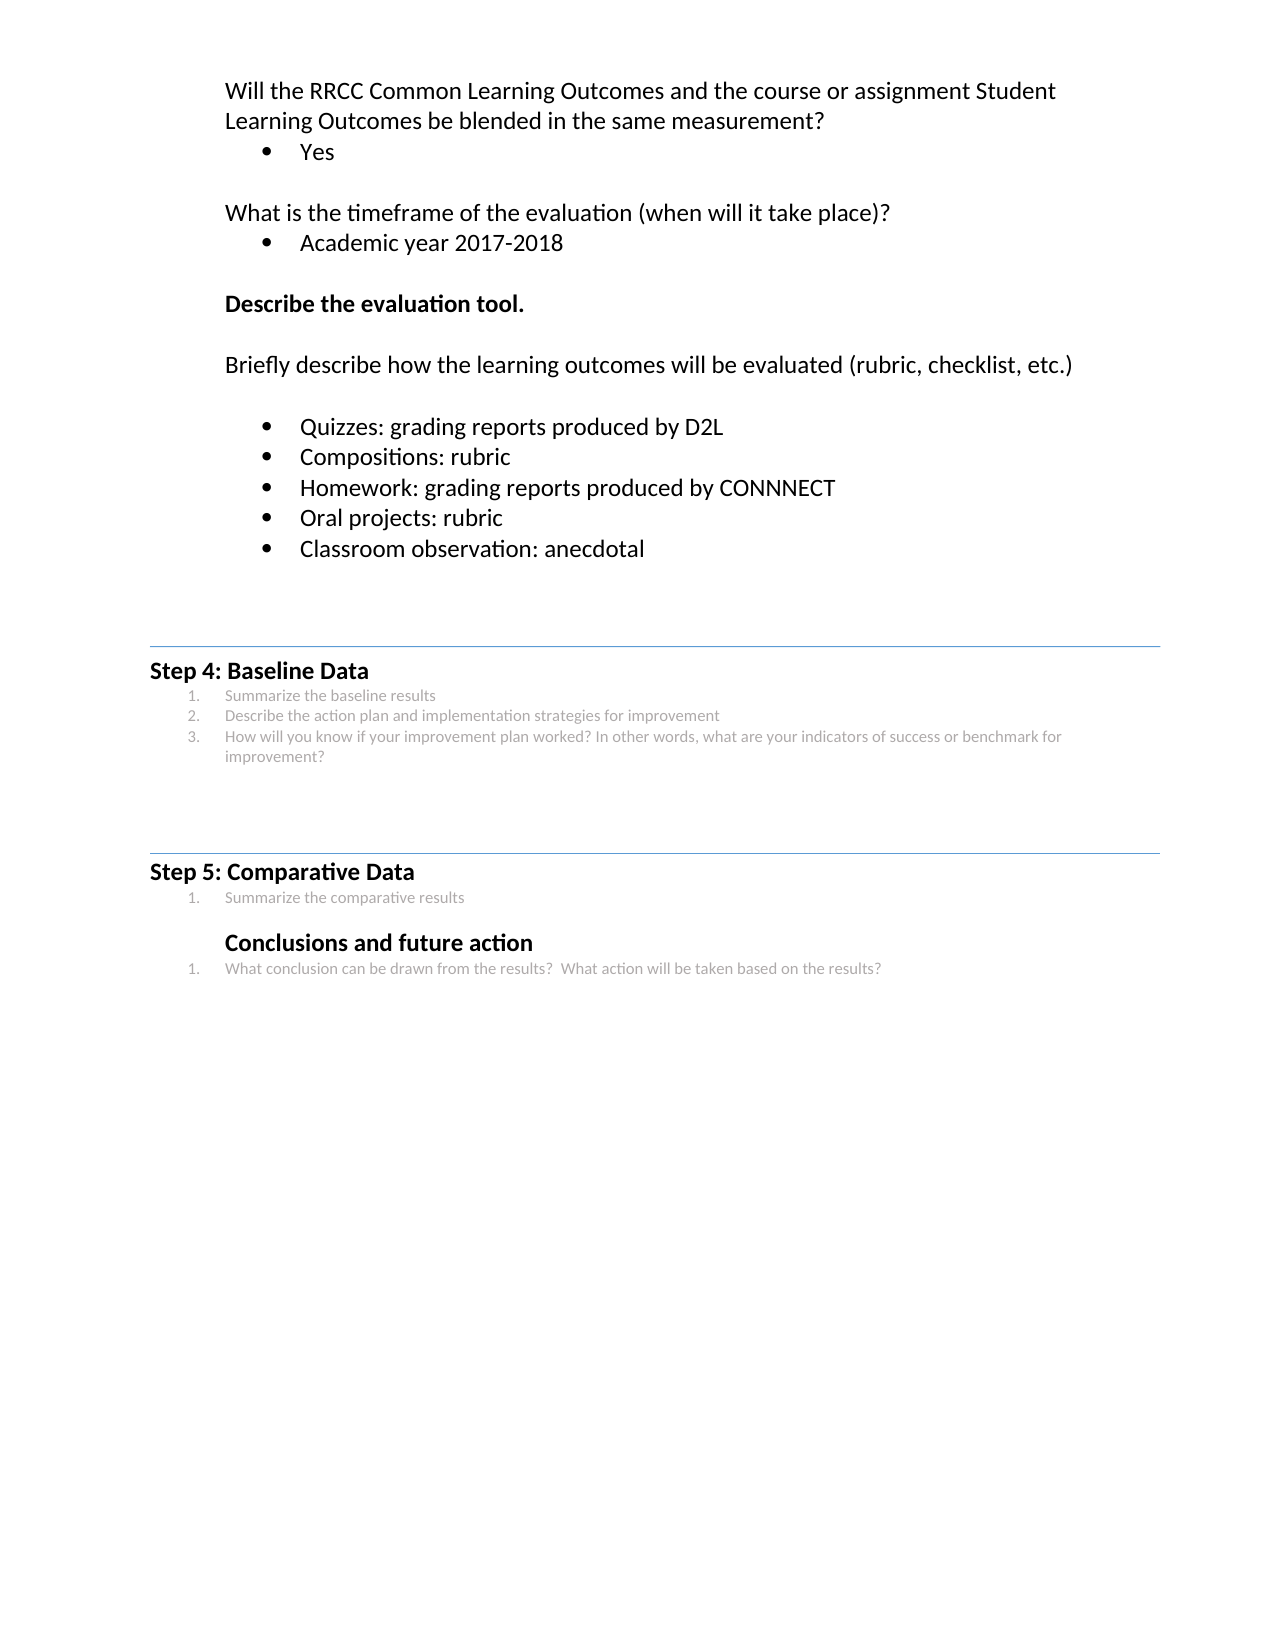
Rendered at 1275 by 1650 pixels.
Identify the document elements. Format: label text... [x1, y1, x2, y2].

list Oral projects: rubric [262, 502, 1125, 533]
list Briefly describe how the learning outcomes will be evaluated (rubric, checklist, etc.) [225, 350, 1125, 380]
list What is the timeframe of the evaluation (when will it take place)? [225, 197, 1125, 228]
text Step 4: Baseline Data [150, 655, 1125, 685]
text Step 5: Comparative Data [150, 856, 1125, 887]
list Describe the action plan and implementation strategies for improvement [187, 706, 1125, 726]
list Summarize the comparative results [187, 887, 1125, 907]
list Yes [262, 136, 1125, 167]
list How will you know if your improvement plan worked? In other words, what are your indicators of success or benchmark for improvement? [187, 726, 1125, 767]
list Compositions: rubric [262, 441, 1125, 472]
list Will the RRCC Common Learning Outcomes and the course or assignment Student Learning Outcomes be blended in the same measurement? [225, 75, 1125, 136]
list Classroom observation: anecdotal [262, 533, 1125, 563]
list Academic year 2017-2018 [262, 228, 1125, 258]
text Conclusions and future action [150, 928, 1125, 958]
list Homework: grading reports produced by CONNNECT [262, 472, 1125, 502]
list Quizzes: grading reports produced by D2L [262, 411, 1125, 441]
list Summarize the baseline results [187, 685, 1125, 706]
list What conclusion can be drawn from the results? What action will be taken based on the results? [187, 958, 1125, 978]
text Describe the evaluation tool. [150, 289, 1125, 319]
